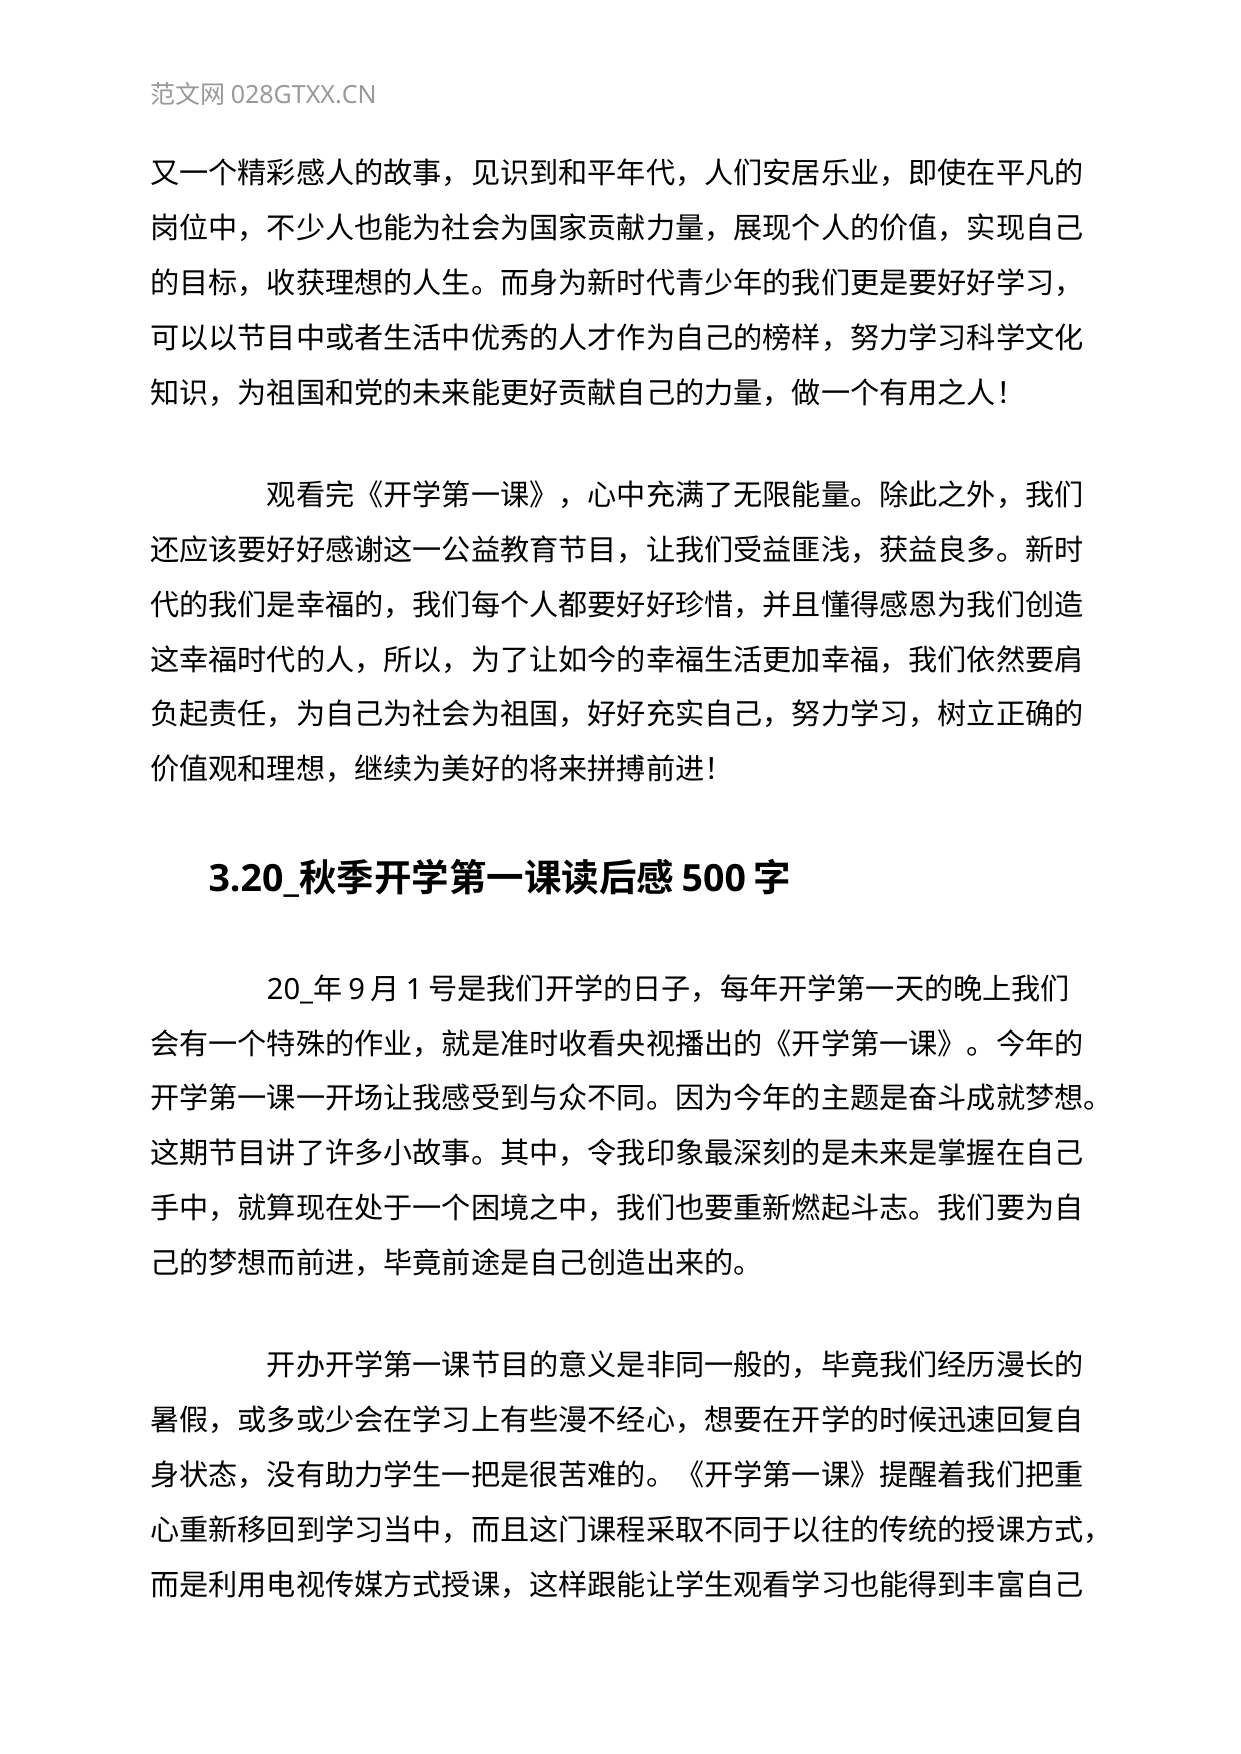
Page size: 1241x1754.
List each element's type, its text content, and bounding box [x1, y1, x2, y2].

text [150, 1342, 1090, 1603]
text 观看完《开学第一课》，心中充满了无限能量。除此之外，我们还应该要好好感谢这一公益教育节目，让我们受益匪浅，获益良多。新时代的我们是幸福的，我们每个人都要好好珍惜，并且懂得感恩为我们创造这幸福时代的人，所以，为了让如今的幸福生活更加幸福，我们依然要肩负起责任，为自己为社会为祖国，好好充实自己，努力学习，树立正确的价值观和理想，继续为美好的将来拼搏前进！ [150, 471, 1090, 788]
text 20_年9月1号是我们开学的日子，每年开学第一天的晚上我们会有一个特殊的作业，就是准时收看央视播出的《开学第一课》。今年的开学第一课一开场让我感受到与众不同。因为今年的主题是奋斗成就梦想。这期节目讲了许多小故事。其中，令我印象最深刻的是未来是掌握在自己手中，就算现在处于一个困境之中，我们也要重新燃起斗志。我们要为自己的梦想而前进，毕竟前途是自己创造出来的。 [150, 965, 1090, 1282]
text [150, 150, 1090, 412]
text 3.20_秋季开学第一课读后感500字 [150, 848, 1090, 902]
